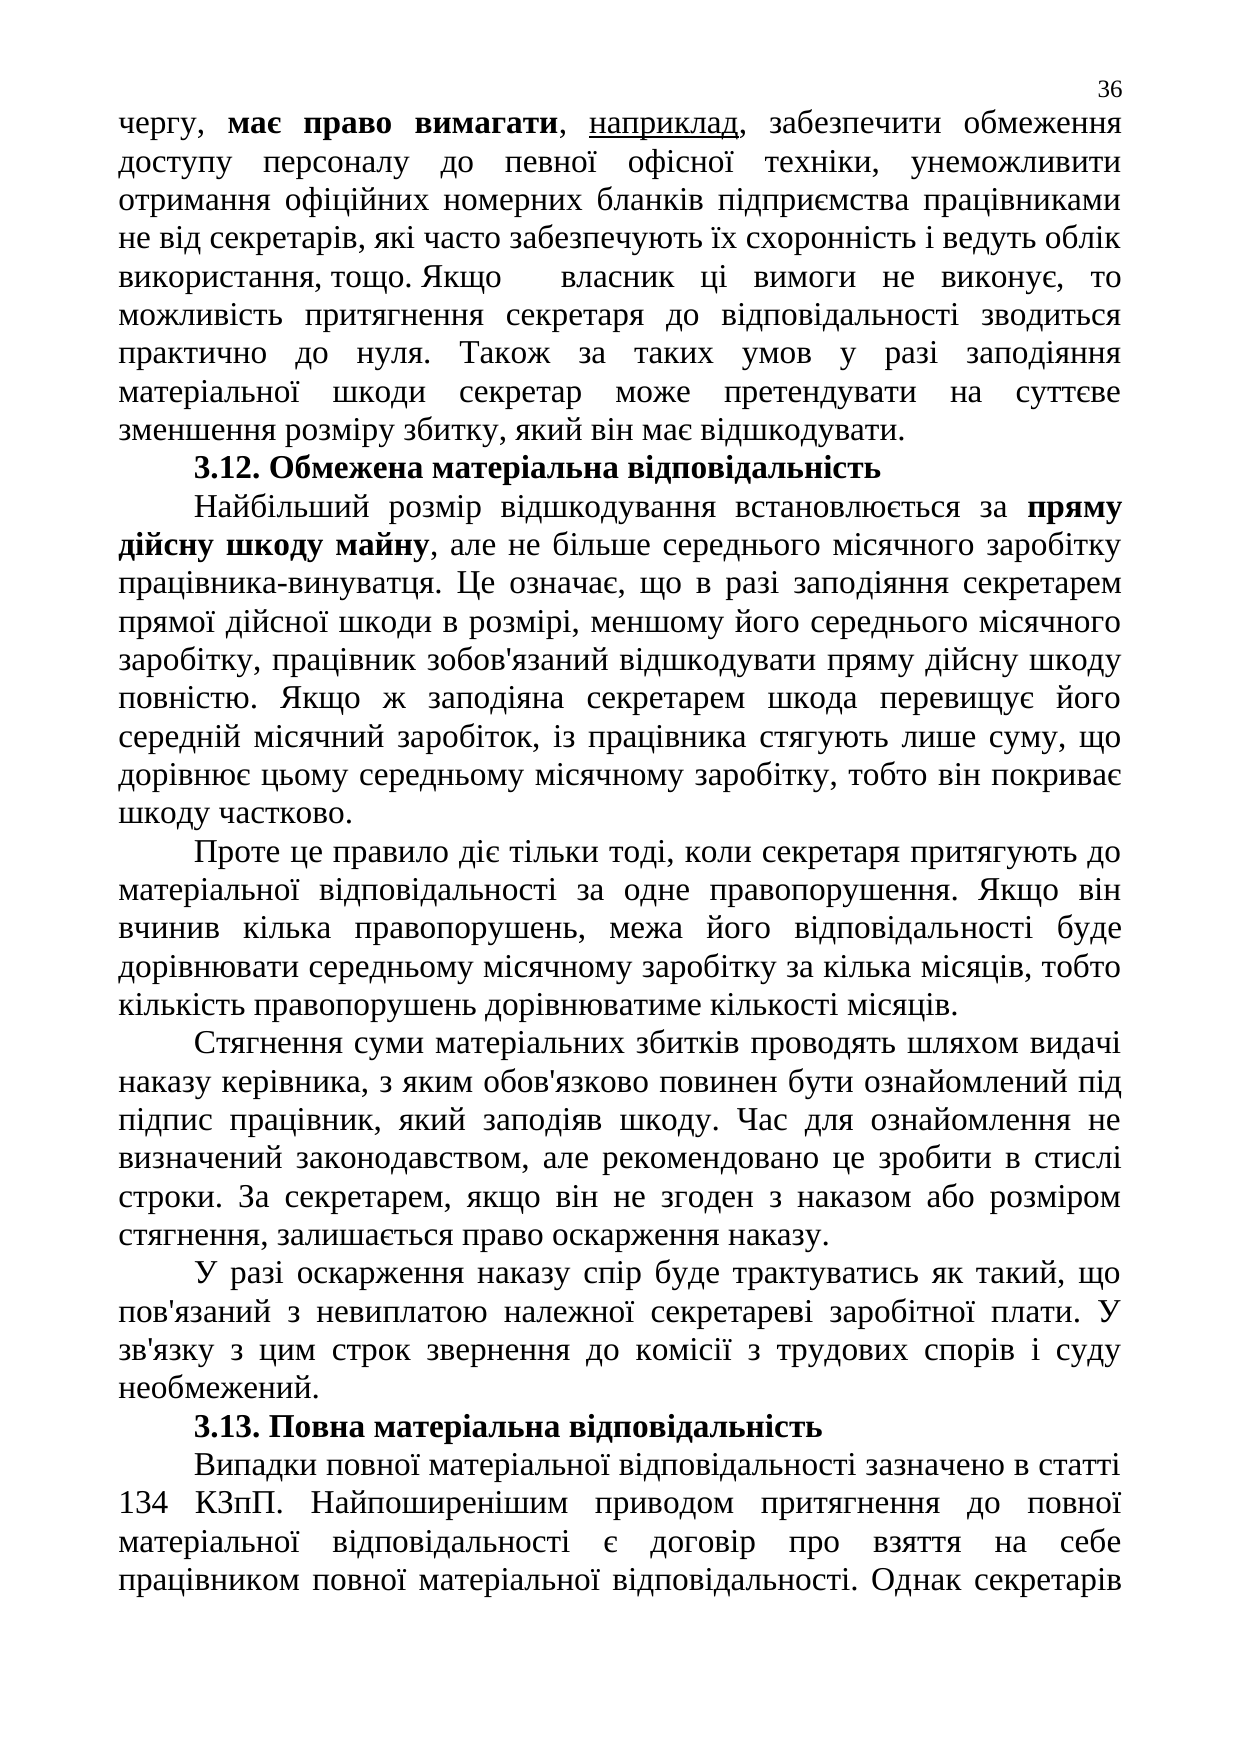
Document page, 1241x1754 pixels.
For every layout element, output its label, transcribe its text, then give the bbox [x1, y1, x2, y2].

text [118, 103, 1122, 448]
text 3.13. Повна матеріальна відповідальність [118, 1406, 1122, 1444]
text Стягнення суми матеріальних збитків проводять шляхом видачі наказу керівника, з яким обов'язково повинен бути ознайомлений під підпис працівник, який заподіяв шкоду. Час для ознайомлення не визначений законодавством, але рекомендовано це зробити в стислі строки. За секретарем, якщо він не згоден з наказом або розміром стягнення, залишається право оскарження наказу. [118, 1023, 1122, 1253]
text 3.12. Обмежена матеріальна відповідальність [118, 448, 1122, 486]
text У разі оскарження наказу спір буде трактуватись як такий, що пов'язаний з невиплатою належної секретареві заробітної плати. У зв'язку з цим строк звернення до комісії з трудових спорів і суду необмежений. [118, 1253, 1122, 1406]
text Найбільший розмір відшкодування встановлюється за пряму дійсну шкоду майну, але не більше середнього місячного заробітку працівника-винуватця. Це означає, що в разі заподіяння секретарем прямої дійсної шкоди в розмірі, меншому його середнього місячного заробітку, працівник зобов'язаний відшкодувати пряму дійсну шкоду повністю. Якщо ж заподіяна секретарем шкода перевищує його середній місячний заробіток, із працівника стягують лише суму, що дорівнює цьому середньому місячному заробітку, тобто він покриває шкоду частково. [118, 486, 1122, 831]
text Проте це правило діє тільки тоді, коли секретаря притягують до матеріальної відповідальності за одне правопорушення. Якщо він вчинив кілька правопорушень, межа його відповідальності буде дорівнювати середньому місячному заробітку за кілька місяців, тобто кількість правопорушень дорівнюватиме кількості місяців. [118, 831, 1122, 1023]
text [118, 1444, 1122, 1598]
